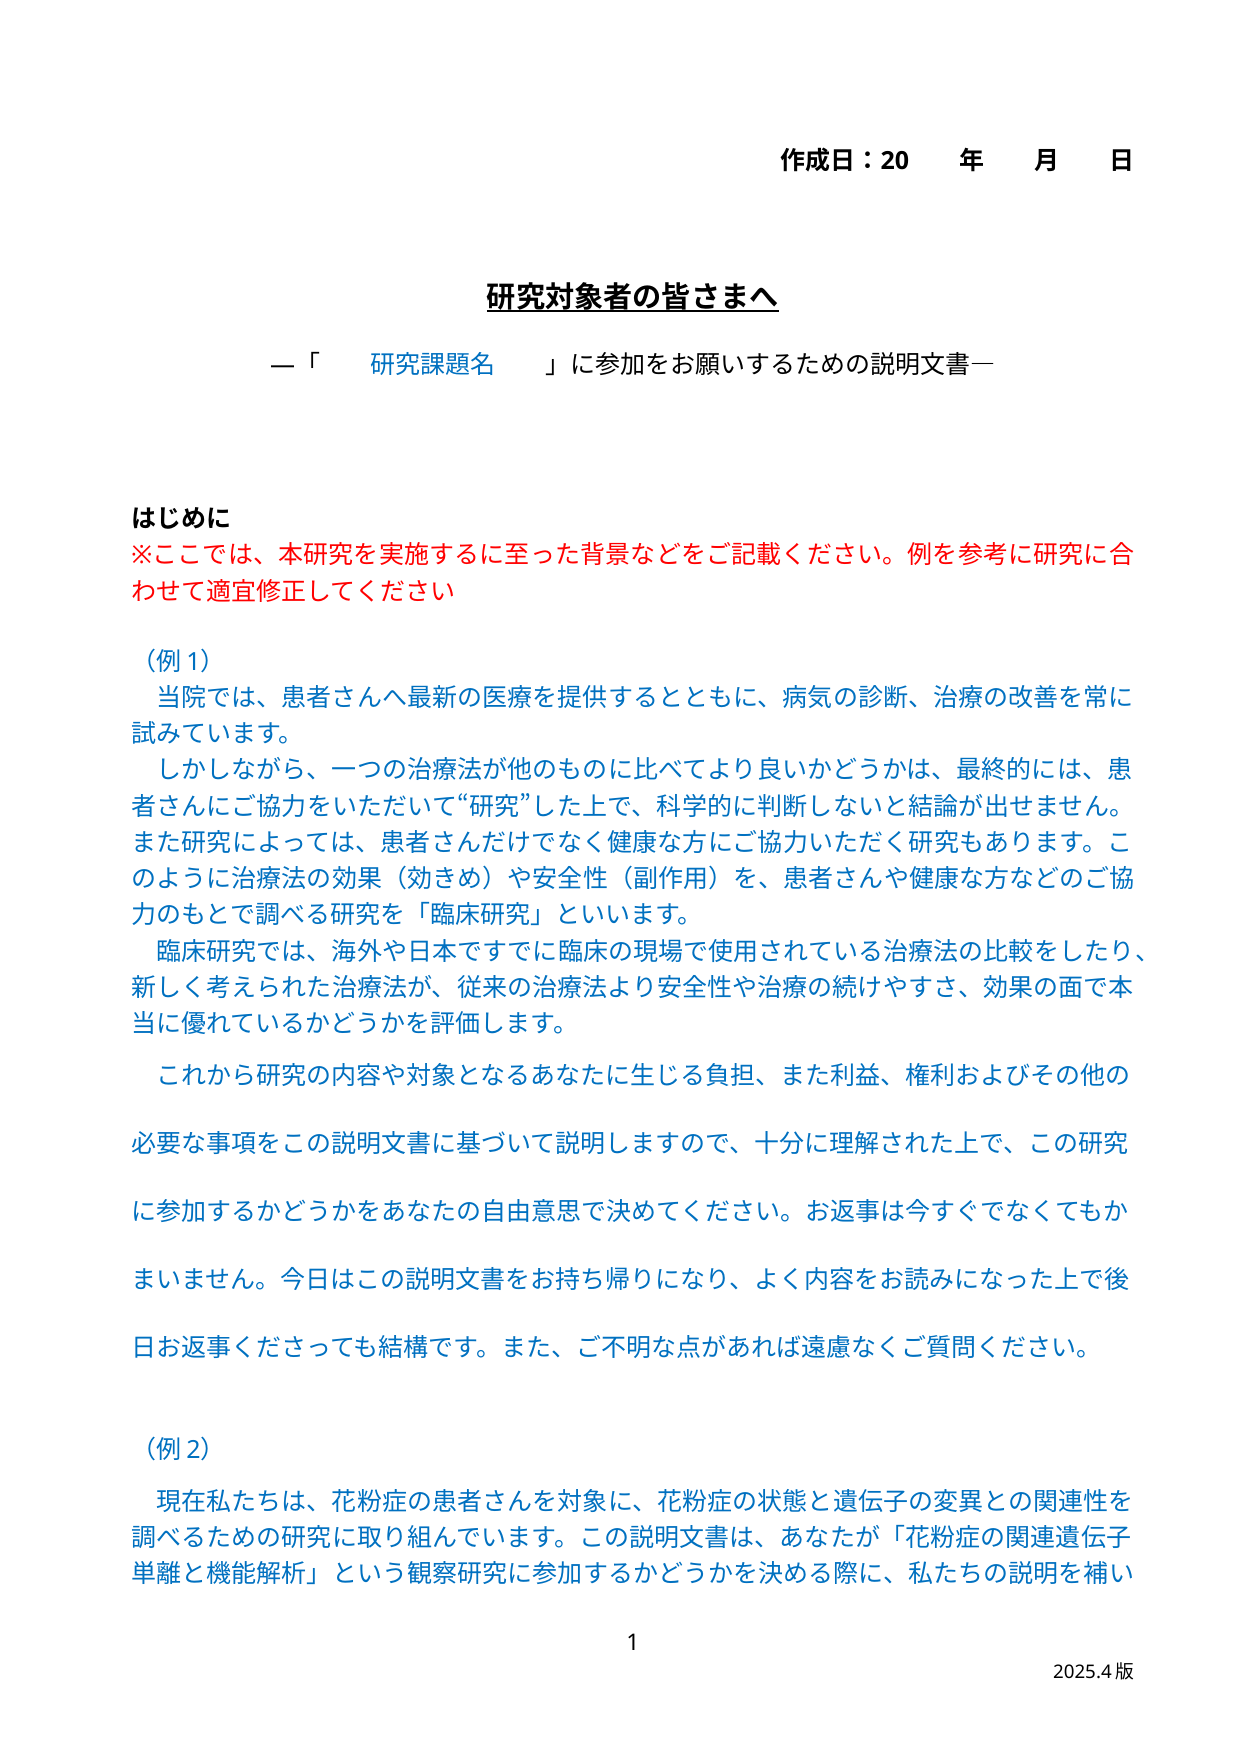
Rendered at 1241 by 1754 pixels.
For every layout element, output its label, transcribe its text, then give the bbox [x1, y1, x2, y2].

text これから研究の内容や対象となるあなたに生じる負担、また利益、権利およびその他の必要な事項をこの説明文書に基づいて説明しますので、十分に理解された上で、この研究に参加するかどうかをあなたの自由意思で決めてください。お返事は今すぐでなくてもかまいません。今日はこの説明文書をお持ち帰りになり、よく内容をお読みになった上で後日お返事くださっても結構です。また、ご不明な点があれば遠慮なくご質問ください。 [131, 1040, 1134, 1379]
text （例1） [131, 641, 1135, 677]
text しかしながら、一つの治療法が他のものに比べてより良いかどうかは、最終的には、患者さんにご協力をいただいて“研究”した上で、科学的に判断しないと結論が出せません。また研究によっては、患者さんだけでなく健康な方にご協力いただく研究もあります。このように治療法の効果（効きめ）や安全性（副作用）を、患者さんや健康な方などのご協力のもとで調べる研究を「臨床研究」といいます。 [131, 750, 1135, 931]
text 当院では、患者さんへ最新の医療を提供するとともに、病気の診断、治療の改善を常に試みています。 [131, 677, 1135, 750]
text ※ここでは、本研究を実施するに至った背景などをご記載ください。例を参考に研究に合わせて適宜修正してください [131, 535, 1135, 607]
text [131, 1481, 1135, 1590]
text はじめに [131, 498, 1135, 535]
text 研究対象者の皆さまへ [131, 261, 1134, 328]
text （例2） [131, 1413, 1134, 1481]
text 作成日：20 年 月 日 [131, 125, 1134, 193]
text 臨床研究では、海外や日本ですでに臨床の現場で使用されている治療法の比較をしたり、新しく考えられた治療法が、従来の治療法より安全性や治療の続けやすさ、効果の面で本当に優れているかどうかを評価します。 [131, 931, 1135, 1040]
text ―「 研究課題名 」に参加をお願いするための説明文書― [131, 328, 1134, 396]
